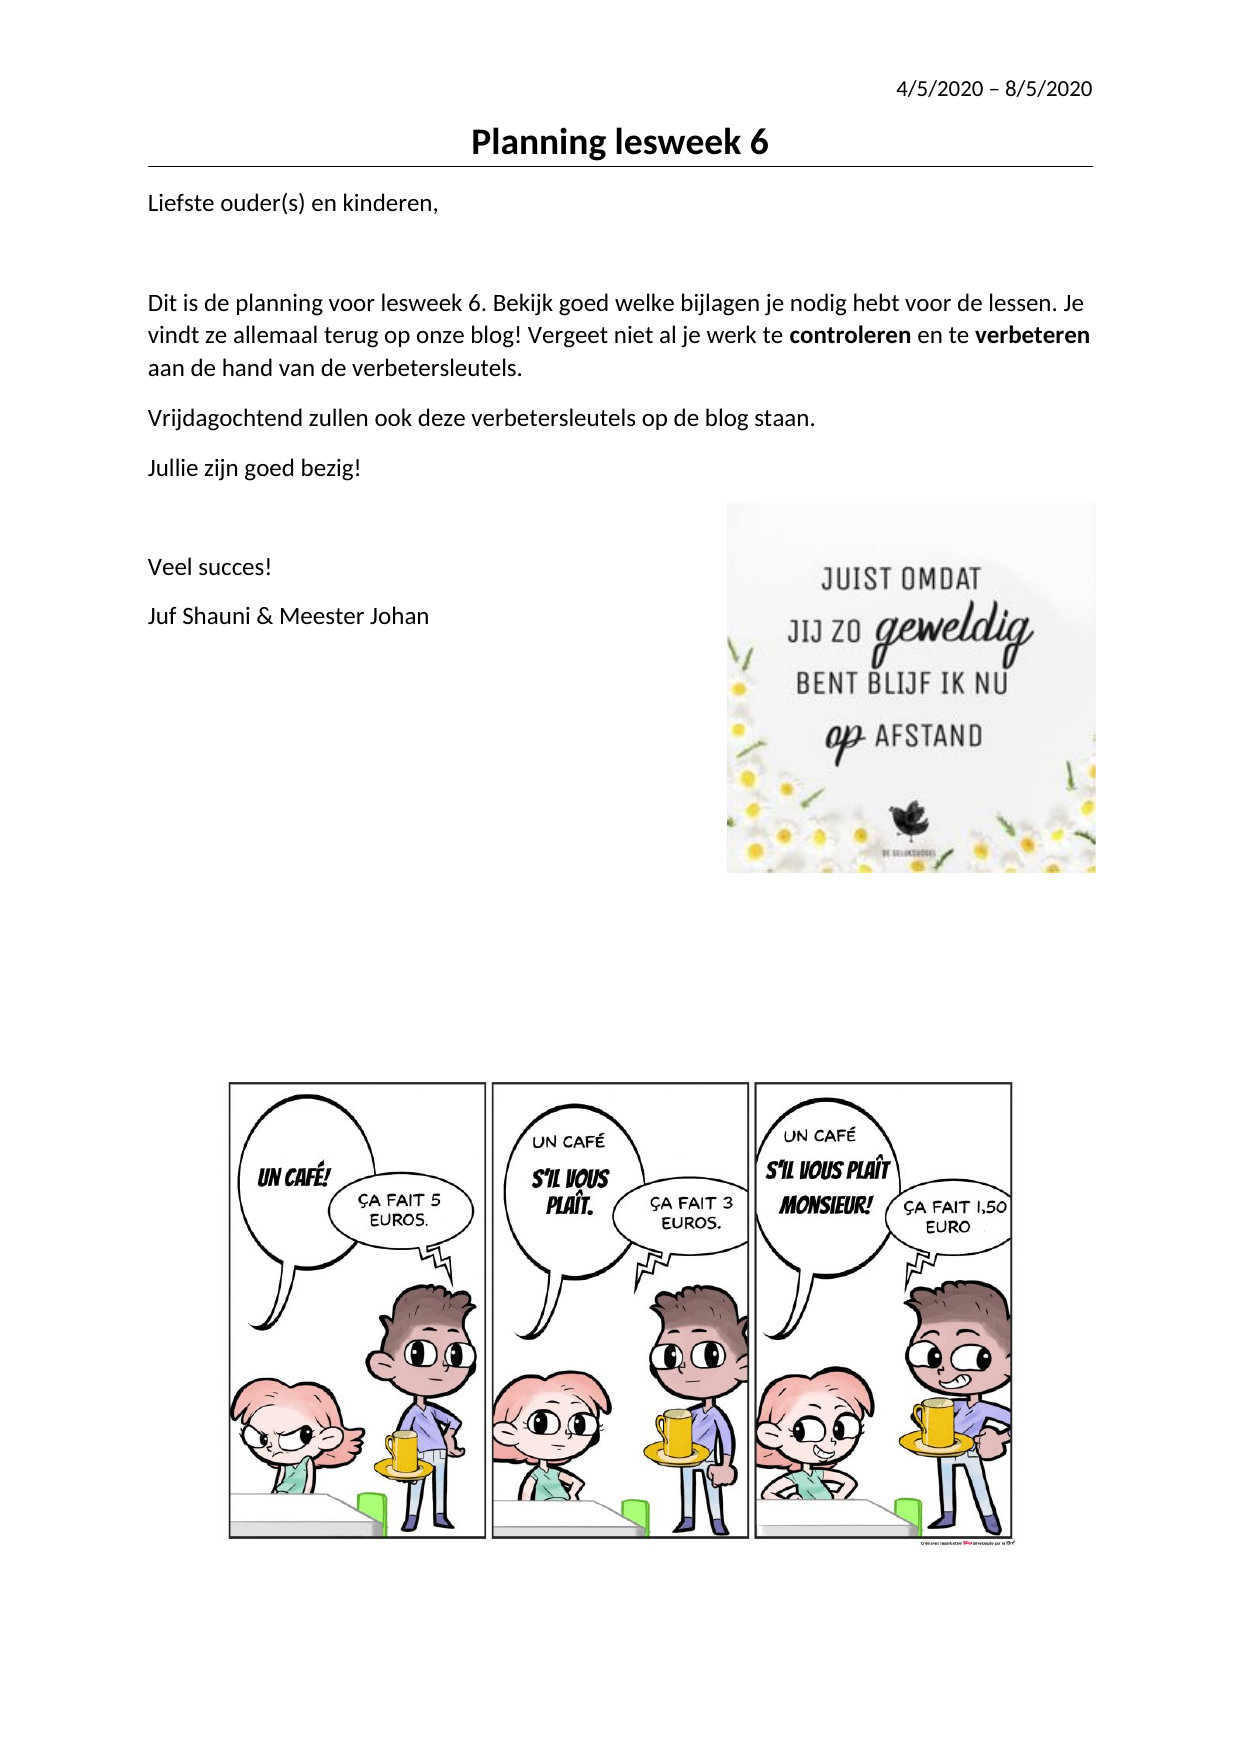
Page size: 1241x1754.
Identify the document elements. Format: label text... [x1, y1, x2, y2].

text Dit is de planning voor lesweek 6. Bekijk goed welke bijlagen je nodig hebt voor de lessen. Je vindt ze allemaal terug op onze blog! Vergeet niet al je werk te controleren en te verbeteren aan de hand van de verbetersleutels. [148, 287, 1093, 383]
text Vrijdagochtend zullen ook deze verbetersleutels op de blog staan. [148, 402, 1093, 433]
picture [223, 1074, 1017, 1546]
text Planning lesweek 6 [148, 118, 1093, 166]
text Liefste ouder(s) en kinderen, [148, 187, 1093, 218]
text Juf Shauni & Meester Johan [148, 600, 727, 631]
text Veel succes! [148, 551, 727, 581]
text Jullie zijn goed bezig! [148, 452, 1093, 482]
picture [727, 503, 1096, 873]
